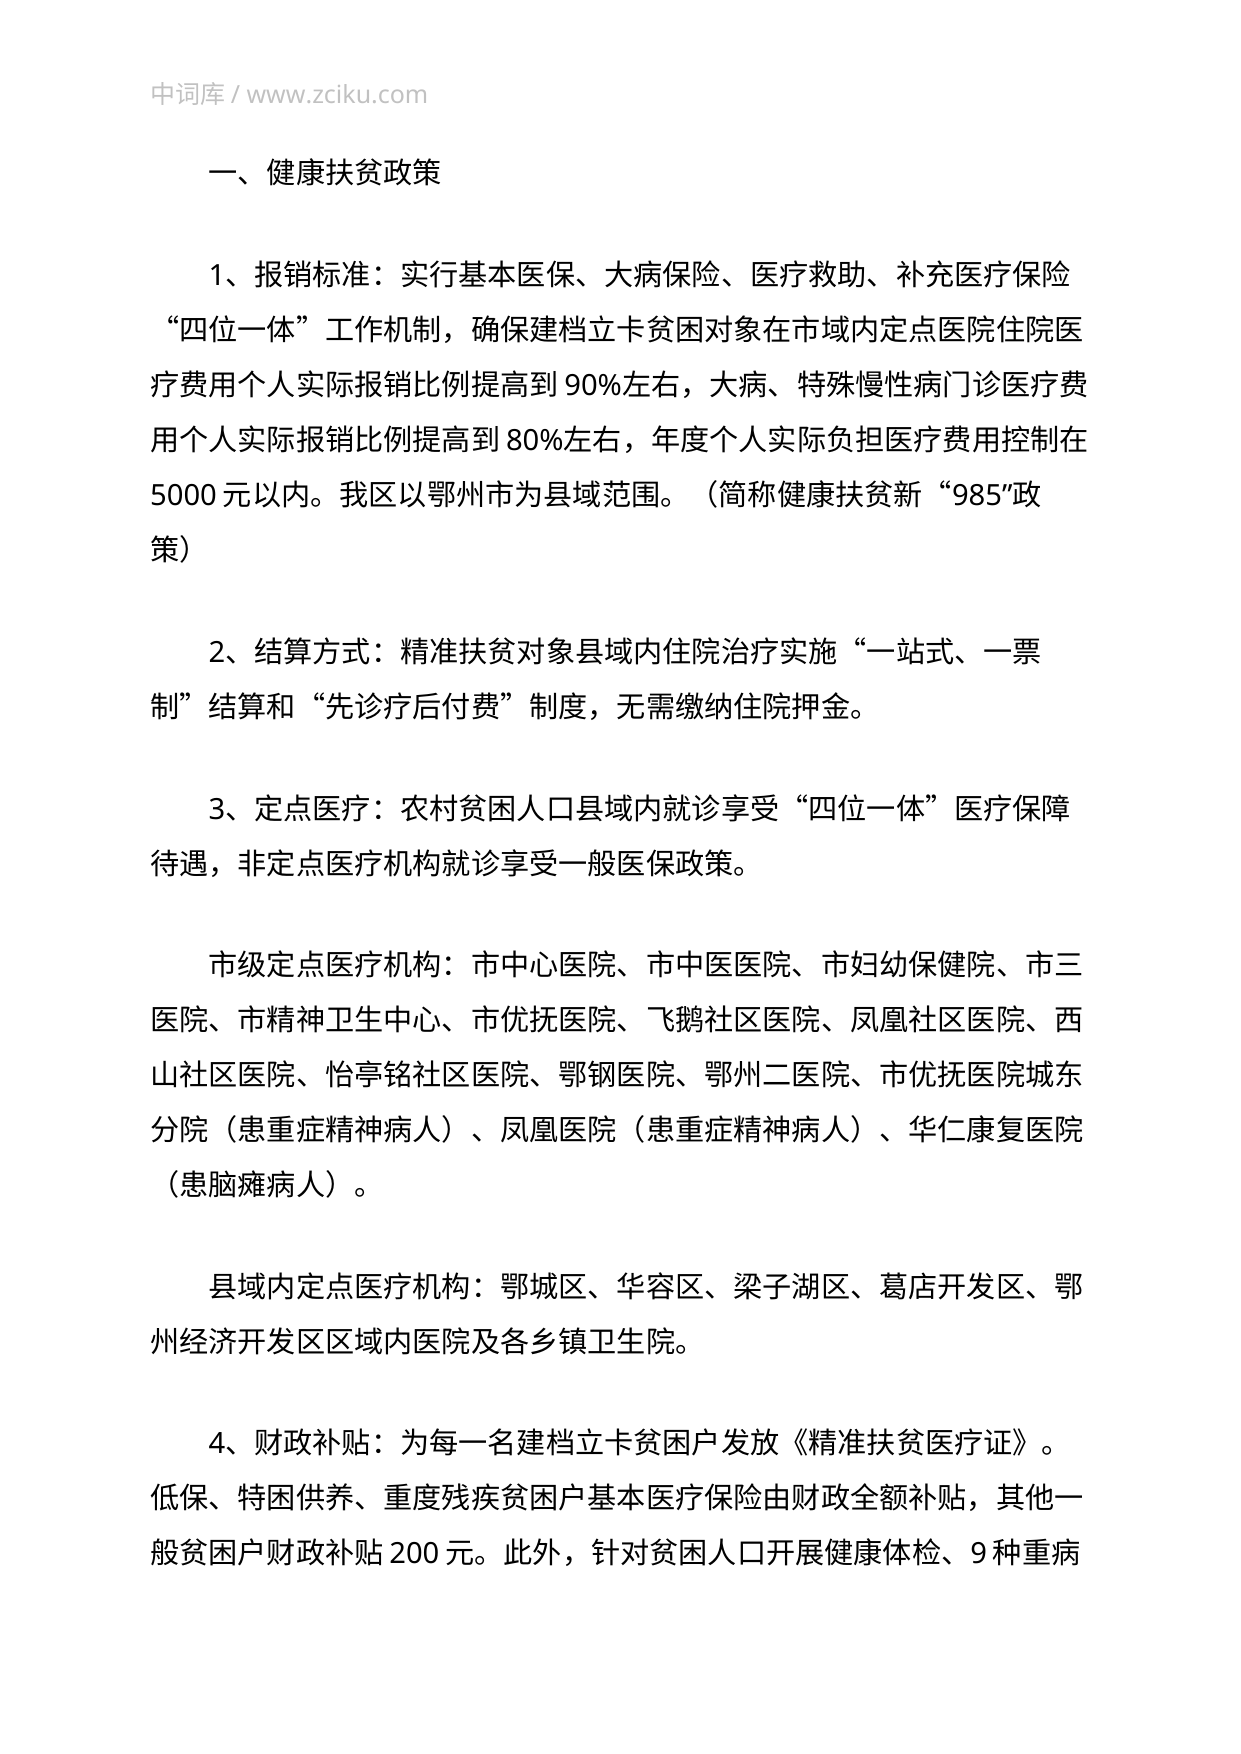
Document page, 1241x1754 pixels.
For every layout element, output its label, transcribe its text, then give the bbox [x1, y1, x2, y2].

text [150, 1420, 1090, 1572]
text 市级定点医疗机构：市中心医院、市中医医院、市妇幼保健院、市三医院、市精神卫生中心、市优抚医院、飞鹅社区医院、凤凰社区医院、西山社区医院、怡亭铭社区医院、鄂钢医院、鄂州二医院、市优抚医院城东分院（患重症精神病人）、凤凰医院（患重症精神病人）、华仁康复医院（患脑瘫病人）。 [150, 942, 1090, 1204]
text 3、定点医疗：农村贫困人口县域内就诊享受“四位一体”医疗保障待遇，非定点医疗机构就诊享受一般医保政策。 [150, 785, 1090, 882]
text 一、健康扶贫政策 [150, 150, 1090, 192]
text 2、结算方式：精准扶贫对象县域内住院治疗实施“一站式、一票制”结算和“先诊疗后付费”制度，无需缴纳住院押金。 [150, 628, 1090, 726]
text 县域内定点医疗机构：鄂城区、华容区、梁子湖区、葛店开发区、鄂州经济开发区区域内医院及各乡镇卫生院。 [150, 1263, 1090, 1361]
text 1、报销标准：实行基本医保、大病保险、医疗救助、补充医疗保险“四位一体”工作机制，确保建档立卡贫困对象在市域内定点医院住院医疗费用个人实际报销比例提高到90%左右，大病、特殊慢性病门诊医疗费用个人实际报销比例提高到80%左右，年度个人实际负担医疗费用控制在5000元以内。我区以鄂州市为县域范围。（简称健康扶贫新“985”政策） [150, 252, 1090, 569]
